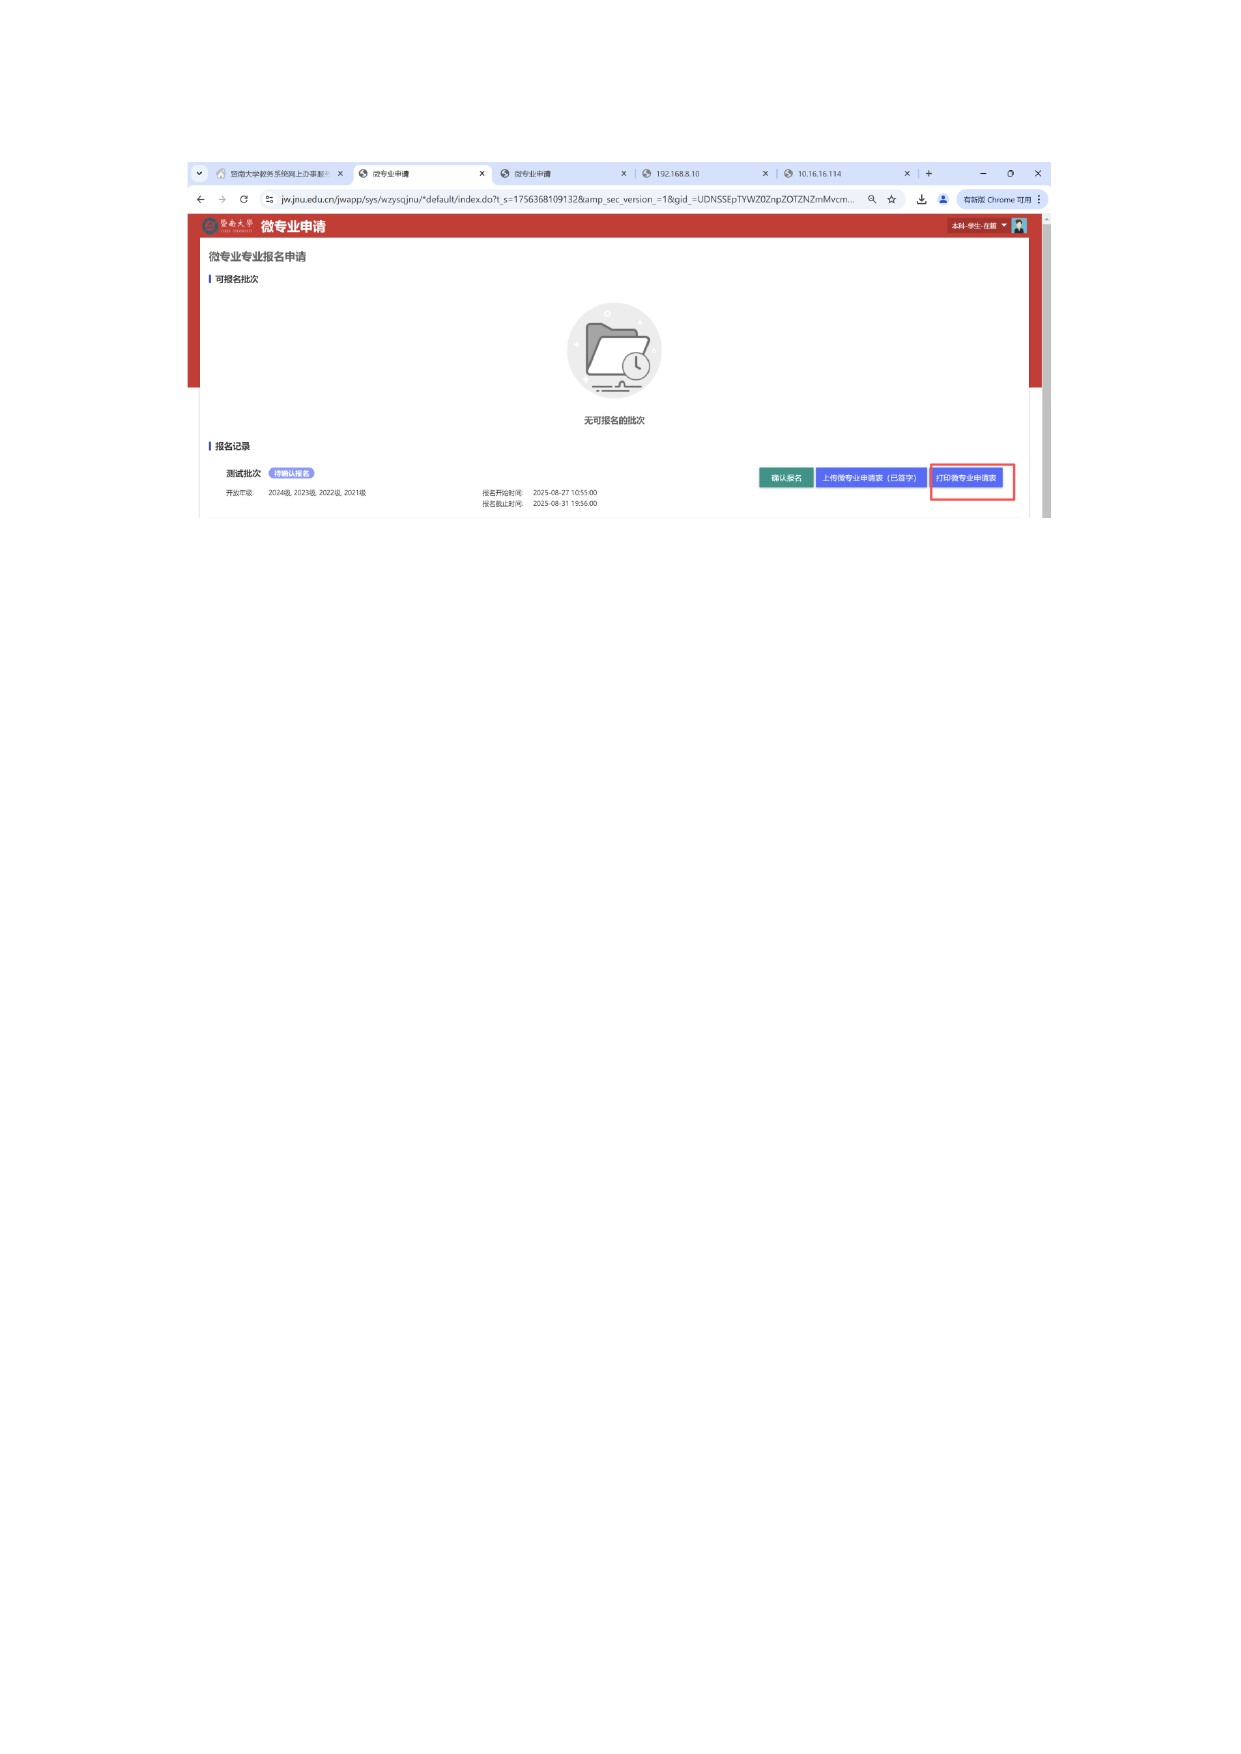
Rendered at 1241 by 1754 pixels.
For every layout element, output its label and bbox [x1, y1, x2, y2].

picture [187, 162, 1051, 518]
